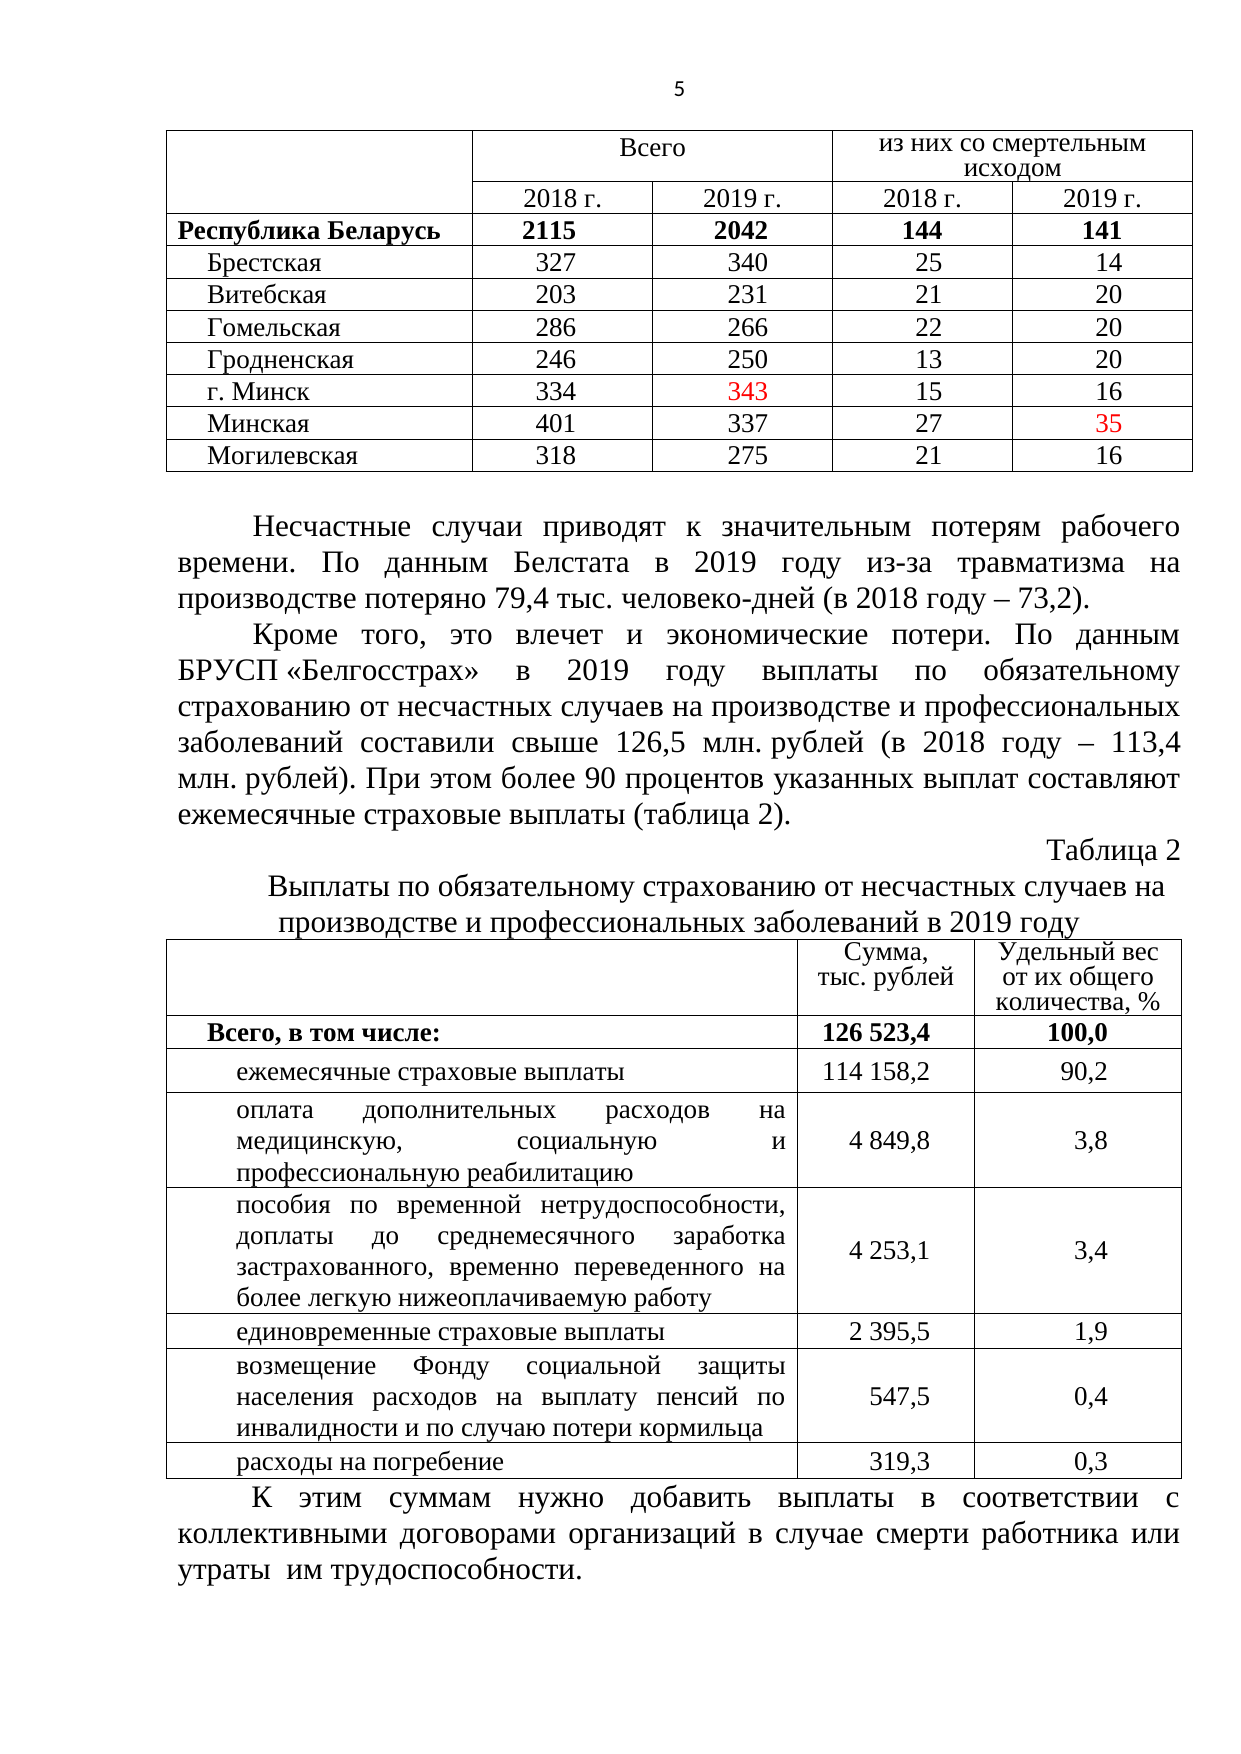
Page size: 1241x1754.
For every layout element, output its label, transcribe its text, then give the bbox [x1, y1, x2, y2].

table_cell 27 [833, 407, 1012, 438]
table_cell 14 [1013, 246, 1192, 277]
table_cell 126 523,4 [798, 1016, 974, 1048]
table_cell 319,3 [798, 1443, 974, 1477]
table_cell г. Минск [167, 375, 472, 406]
table_cell 286 [473, 311, 652, 342]
table_cell 22 [833, 311, 1012, 342]
table_cell 2042 [653, 214, 832, 245]
table_header [167, 940, 797, 1015]
table_cell 231 [653, 279, 832, 310]
table_cell единовременные страховые выплаты [167, 1314, 797, 1348]
table_cell 401 [473, 407, 652, 438]
table_cell Брестская [167, 246, 472, 277]
table_cell 20 [1013, 279, 1192, 310]
table_cell Минская [167, 407, 472, 438]
table_cell 21 [833, 279, 1012, 310]
table_cell 0,4 [975, 1349, 1181, 1442]
table_cell Витебская [167, 279, 472, 310]
table_cell оплата дополнительных расходов на медицинскую, социальную и профессиональную реабилитацию [167, 1093, 797, 1187]
table_cell 2019 г. [1013, 182, 1192, 213]
table_cell 327 [473, 246, 652, 277]
table_header Сумма, тыс. рублей [798, 940, 974, 1015]
table_cell 20 [1013, 311, 1192, 342]
table_cell 1,9 [975, 1314, 1181, 1348]
table_cell 3,8 [975, 1093, 1181, 1187]
table_cell 547,5 [798, 1349, 974, 1442]
table_cell 16 [1013, 440, 1192, 471]
table_cell 2018 г. [473, 182, 652, 213]
text Выплаты по обязательному страхованию от несчастных случаев на производстве и профессиональных заболеваний в 2019 году [177, 867, 1181, 939]
table_cell 318 [473, 440, 652, 471]
table_cell 2115 [473, 214, 652, 245]
table_cell 3,4 [975, 1188, 1181, 1312]
table_cell 343 [653, 375, 832, 406]
table_cell Республика Беларусь [167, 214, 472, 245]
table_cell 4 849,8 [798, 1093, 974, 1187]
table_cell 246 [473, 343, 652, 374]
table_cell 16 [1013, 375, 1192, 406]
table_cell Всего, в том числе: [167, 1016, 797, 1048]
table_cell Гродненская [167, 343, 472, 374]
table_cell 2 395,5 [798, 1314, 974, 1348]
table_cell 141 [1013, 214, 1192, 245]
table_cell 21 [833, 440, 1012, 471]
table_cell Гомельская [167, 311, 472, 342]
table_cell 334 [473, 375, 652, 406]
table_cell 25 [833, 246, 1012, 277]
table_cell 15 [833, 375, 1012, 406]
table_cell расходы на погребение [167, 1443, 797, 1477]
table_cell 4 253,1 [798, 1188, 974, 1312]
text К этим суммам нужно добавить выплаты в соответствии с коллективными договорами организаций в случае смерти работника или утраты им трудоспособности. [177, 1479, 1181, 1586]
table_header Удельный вес от их общего количества, % [975, 940, 1181, 1015]
table_cell 203 [473, 279, 652, 310]
table_cell Могилевская [167, 440, 472, 471]
text Несчастные случаи приводят к значительным потерям рабочего времени. По данным Белстата в 2019 году из-за травматизма на производстве потеряно 79,4 тыс. человеко-дней (в 2018 году – 73,2). [177, 508, 1181, 615]
table_cell 13 [833, 343, 1012, 374]
text Таблица 2 [177, 831, 1181, 867]
table_header [167, 131, 472, 213]
table_cell возмещение Фонду социальной защиты населения расходов на выплату пенсий по инвалидности и по случаю потери кормильца [167, 1349, 797, 1442]
table_cell 2018 г. [833, 182, 1012, 213]
table_header Всего [473, 131, 832, 181]
table_cell 337 [653, 407, 832, 438]
table_cell 0,3 [975, 1443, 1181, 1477]
table_cell 2019 г. [653, 182, 832, 213]
table_cell 20 [1013, 343, 1192, 374]
text Кроме того, это влечет и экономические потери. По данным БРУСП «Белгосстрах» в 2019 году выплаты по обязательному страхованию от несчастных случаев на производстве и профессиональных заболеваний составили свыше 126,5 млн. рублей (в 2018 году – 113,4 млн. рублей). При этом более 90 процентов указанных выплат составляют ежемесячные страховые выплаты (таблица 2). [177, 615, 1181, 831]
table_cell 250 [653, 343, 832, 374]
table_cell 275 [653, 440, 832, 471]
table_cell 114 158,2 [798, 1049, 974, 1092]
table_cell 144 [833, 214, 1012, 245]
table_cell 340 [653, 246, 832, 277]
table_cell 100,0 [975, 1016, 1181, 1048]
table_cell 90,2 [975, 1049, 1181, 1092]
table_cell 266 [653, 311, 832, 342]
table_cell пособия по временной нетрудоспособности, доплаты до среднемесячного заработка застрахованного, временно переведенного на более легкую нижеоплачиваемую работу [167, 1188, 797, 1312]
table_cell 35 [1013, 407, 1192, 438]
table_header из них со смертельным исходом [833, 131, 1192, 181]
table_cell ежемесячные страховые выплаты [167, 1049, 797, 1092]
